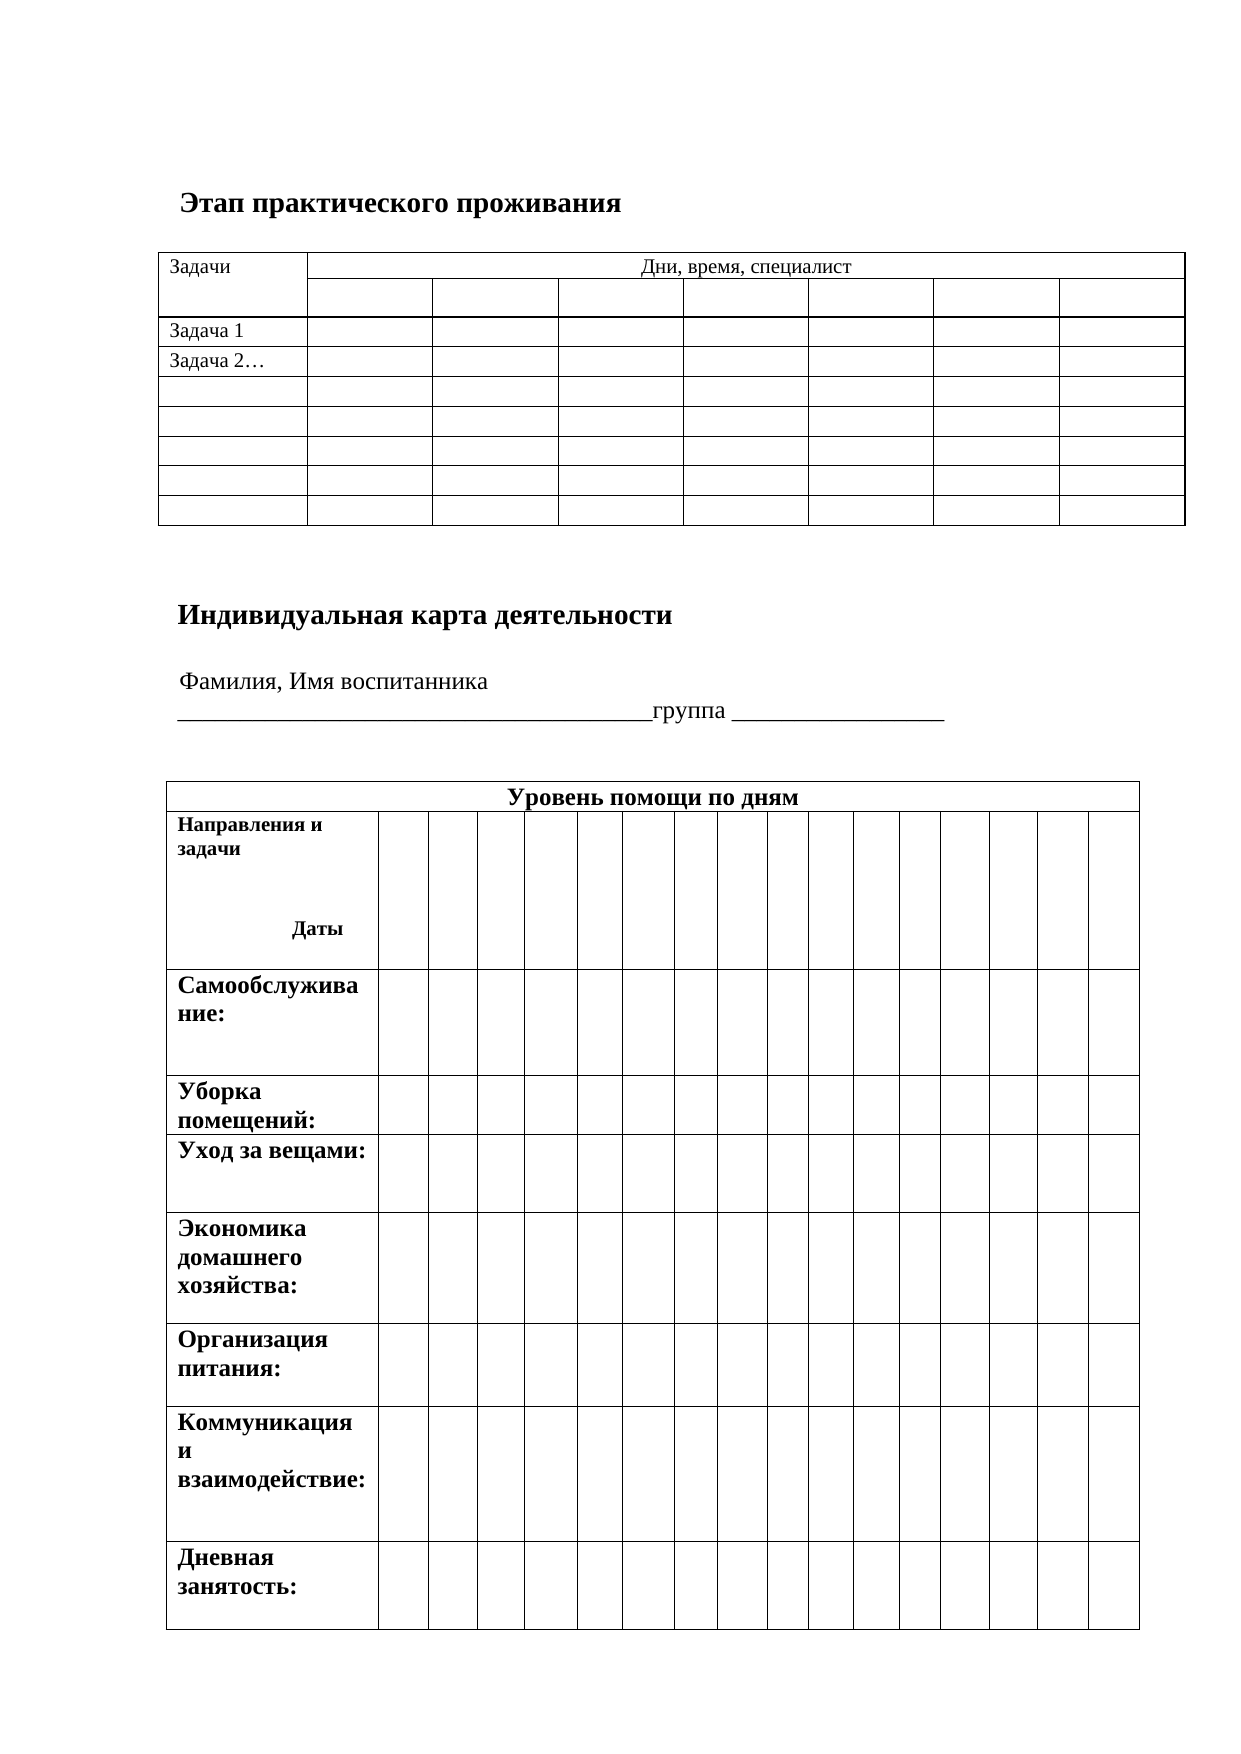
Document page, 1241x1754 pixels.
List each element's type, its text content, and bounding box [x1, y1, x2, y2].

table_cell [623, 1542, 674, 1628]
table_cell [990, 1135, 1037, 1212]
table_cell Экономика домашнего хозяйства: [167, 1213, 378, 1323]
table_cell [718, 1135, 767, 1212]
table_cell [159, 377, 307, 406]
table_cell [1089, 970, 1139, 1075]
table_cell [578, 1324, 622, 1406]
table_cell [854, 1213, 899, 1323]
table_cell [934, 347, 1059, 376]
table_cell [854, 1407, 899, 1541]
table_cell [433, 377, 558, 406]
table_cell [854, 1542, 899, 1628]
table_cell [718, 1213, 767, 1323]
table_cell [1038, 1324, 1088, 1406]
table_cell [1089, 1213, 1139, 1323]
table_cell [718, 1324, 767, 1406]
table_cell [809, 1542, 853, 1628]
table_cell [379, 1542, 428, 1628]
table_cell [809, 407, 933, 436]
table_cell [433, 496, 558, 525]
table_cell [768, 1076, 808, 1134]
table_cell [429, 1407, 477, 1541]
table_cell [854, 1135, 899, 1212]
table_cell [1060, 496, 1184, 525]
table_cell [525, 1324, 577, 1406]
table_cell Уход за вещами: [167, 1135, 378, 1212]
table_cell [623, 1076, 674, 1134]
table_cell [623, 970, 674, 1075]
table_cell [900, 1135, 940, 1212]
table_cell [934, 466, 1059, 495]
table_cell [379, 1135, 428, 1212]
table_cell [768, 1324, 808, 1406]
table_cell [433, 347, 558, 376]
table_cell [623, 1324, 674, 1406]
table_cell [675, 1542, 717, 1628]
table_cell [1089, 1542, 1139, 1628]
table_cell [379, 1407, 428, 1541]
table_cell [308, 407, 432, 436]
table_cell [768, 970, 808, 1075]
table_cell [990, 1324, 1037, 1406]
table_cell [684, 347, 808, 376]
table_cell [684, 377, 808, 406]
table_cell [1060, 318, 1184, 346]
table_cell [675, 1076, 717, 1134]
table_cell [379, 1076, 428, 1134]
table_cell [478, 1407, 524, 1541]
table_cell [941, 1324, 989, 1406]
table_cell [433, 466, 558, 495]
table_cell [854, 970, 899, 1075]
table_cell [525, 1407, 577, 1541]
table_cell [718, 1076, 767, 1134]
table_header Дни, время, специалист [308, 253, 1184, 278]
table_cell [379, 812, 428, 969]
table_cell [308, 347, 432, 376]
table_cell Организация питания: [167, 1324, 378, 1406]
table_cell [159, 437, 307, 465]
table_cell [433, 318, 558, 346]
table_cell [478, 970, 524, 1075]
table_cell [559, 377, 683, 406]
table_cell [308, 279, 432, 316]
table_cell [675, 970, 717, 1075]
table_cell [675, 1407, 717, 1541]
table_cell [525, 1542, 577, 1628]
table_cell [854, 1324, 899, 1406]
table_cell [525, 812, 577, 969]
table_cell [1038, 970, 1088, 1075]
table_cell [809, 970, 853, 1075]
table_cell [1060, 407, 1184, 436]
table_cell [809, 1076, 853, 1134]
table_cell [433, 437, 558, 465]
table_cell [934, 407, 1059, 436]
table_cell Уборка помещений: [167, 1076, 378, 1134]
table_cell [1038, 1076, 1088, 1134]
table_cell [1038, 1407, 1088, 1541]
table_cell [941, 1407, 989, 1541]
table_cell [684, 279, 808, 316]
table_cell [900, 1213, 940, 1323]
table_cell [809, 466, 933, 495]
table_cell Направления и задачи Даты [167, 812, 378, 969]
table_cell [718, 812, 767, 969]
table_cell [675, 1324, 717, 1406]
table_cell [900, 1407, 940, 1541]
table_cell [934, 377, 1059, 406]
table_cell [809, 812, 853, 969]
table_cell [990, 1213, 1037, 1323]
table_cell [308, 318, 432, 346]
table_cell [1089, 812, 1139, 969]
table_cell Задача 2… [159, 347, 307, 376]
table_cell Задача 1 [159, 318, 307, 346]
table_cell [900, 970, 940, 1075]
table_cell [159, 466, 307, 495]
table_cell [934, 279, 1059, 316]
table_cell Дневная занятость: [167, 1542, 378, 1628]
table_cell [941, 1213, 989, 1323]
table_cell [1060, 437, 1184, 465]
table_cell [559, 347, 683, 376]
table_header Задачи [159, 253, 307, 316]
table_cell [308, 466, 432, 495]
table_cell [578, 1213, 622, 1323]
table_cell [934, 496, 1059, 525]
table_cell [718, 1542, 767, 1628]
table_cell [429, 1213, 477, 1323]
table_cell [1060, 466, 1184, 495]
table_cell [809, 347, 933, 376]
table_cell [478, 1213, 524, 1323]
table_cell Коммуникация и взаимодействие: [167, 1407, 378, 1541]
table_cell [1089, 1407, 1139, 1541]
table_cell [578, 1076, 622, 1134]
table_cell [308, 377, 432, 406]
table_cell [768, 1407, 808, 1541]
table_cell [990, 1542, 1037, 1628]
table_cell [1089, 1135, 1139, 1212]
table_cell [809, 1407, 853, 1541]
table_cell [429, 1324, 477, 1406]
table_cell [1060, 347, 1184, 376]
table_cell [525, 1076, 577, 1134]
table_cell [478, 1076, 524, 1134]
table_cell [429, 1542, 477, 1628]
table_cell [478, 812, 524, 969]
table_cell [559, 437, 683, 465]
table_cell [900, 812, 940, 969]
table_cell [478, 1542, 524, 1628]
table_cell [379, 1324, 428, 1406]
table_cell Самообслуживание: [167, 970, 378, 1075]
table_cell [1038, 1213, 1088, 1323]
table_cell [379, 1213, 428, 1323]
table_cell [478, 1135, 524, 1212]
table_cell [684, 466, 808, 495]
table_cell [809, 437, 933, 465]
table_cell [809, 1213, 853, 1323]
table_cell [308, 496, 432, 525]
table_cell [684, 437, 808, 465]
table_cell [684, 318, 808, 346]
table_cell [990, 1076, 1037, 1134]
table_cell [623, 1407, 674, 1541]
table_cell [768, 812, 808, 969]
table_cell [990, 970, 1037, 1075]
table_cell [934, 318, 1059, 346]
table_cell [809, 1324, 853, 1406]
table_cell [809, 279, 933, 316]
table_cell [559, 318, 683, 346]
table_cell [900, 1542, 940, 1628]
table_cell [578, 970, 622, 1075]
table_cell [718, 1407, 767, 1541]
table_cell [941, 1542, 989, 1628]
table_cell [623, 1213, 674, 1323]
table_cell [433, 407, 558, 436]
table_cell [1038, 812, 1088, 969]
table_cell [429, 1076, 477, 1134]
table_cell [718, 970, 767, 1075]
table_cell [623, 1135, 674, 1212]
table_cell [525, 970, 577, 1075]
table_cell [429, 812, 477, 969]
table_cell [809, 496, 933, 525]
table_cell [684, 496, 808, 525]
table_cell [854, 812, 899, 969]
table_cell [559, 407, 683, 436]
table_cell [559, 466, 683, 495]
table_cell [900, 1076, 940, 1134]
table_cell [809, 318, 933, 346]
table_cell [559, 496, 683, 525]
table_cell [675, 1135, 717, 1212]
table_cell [941, 1135, 989, 1212]
table_cell [578, 812, 622, 969]
subtitle Индивидуальная карта деятельности [177, 597, 1087, 631]
table_cell [768, 1542, 808, 1628]
table_cell [1038, 1135, 1088, 1212]
table_cell [1089, 1076, 1139, 1134]
table_cell [559, 279, 683, 316]
text Этап практического проживания [179, 185, 1152, 219]
table_cell [675, 1213, 717, 1323]
table_header Уровень помощи по дням [167, 782, 1139, 811]
table_cell [941, 812, 989, 969]
table_cell [159, 496, 307, 525]
table_cell [941, 970, 989, 1075]
table_cell [623, 812, 674, 969]
table_cell [578, 1135, 622, 1212]
text Фамилия, Имя воспитанника [179, 666, 1087, 695]
table_cell [1089, 1324, 1139, 1406]
table_cell [525, 1135, 577, 1212]
table_cell [478, 1324, 524, 1406]
table_cell [768, 1213, 808, 1323]
table_cell [429, 970, 477, 1075]
table_cell [159, 407, 307, 436]
table_cell [675, 812, 717, 969]
table_cell [1038, 1542, 1088, 1628]
table_cell [1060, 377, 1184, 406]
table_cell [990, 1407, 1037, 1541]
table_cell [941, 1076, 989, 1134]
table_cell [684, 407, 808, 436]
table_cell [990, 812, 1037, 969]
table_cell [809, 1135, 853, 1212]
text ______________________________________группа _________________ [177, 695, 1152, 723]
table_cell [934, 437, 1059, 465]
table_cell [525, 1213, 577, 1323]
table_cell [578, 1542, 622, 1628]
table_cell [433, 279, 558, 316]
table_cell [429, 1135, 477, 1212]
table_cell [308, 437, 432, 465]
table_cell [379, 970, 428, 1075]
table_cell [1060, 279, 1184, 316]
table_cell [578, 1407, 622, 1541]
table_cell [854, 1076, 899, 1134]
table_cell [900, 1324, 940, 1406]
table_cell [768, 1135, 808, 1212]
table_cell [809, 377, 933, 406]
